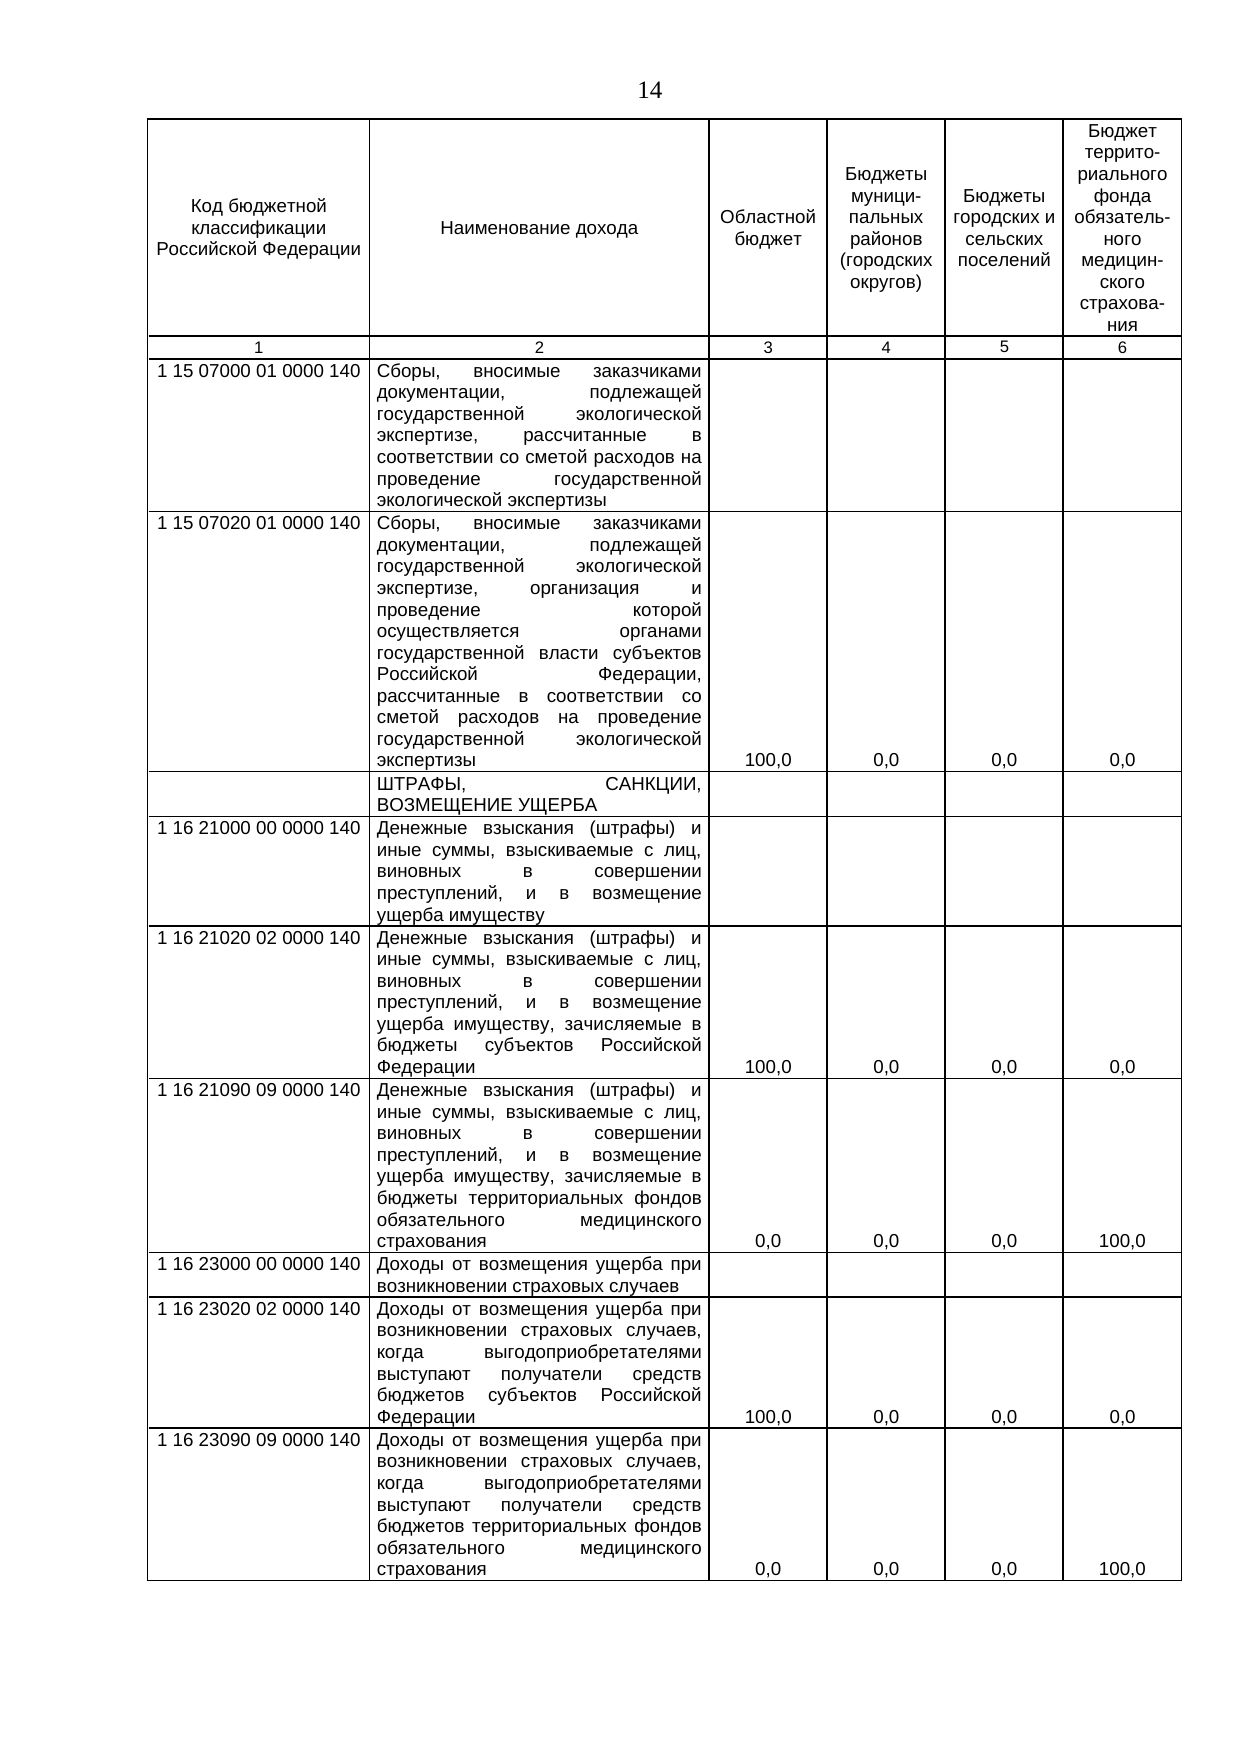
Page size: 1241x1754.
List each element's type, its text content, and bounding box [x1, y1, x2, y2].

table_cell 2 [370, 337, 708, 358]
table_cell 1 16 21000 00 0000 140 [148, 817, 369, 925]
table_cell [828, 817, 944, 925]
table_cell 4 [828, 337, 944, 358]
table_cell 1 16 23090 09 0000 140 [148, 1428, 369, 1579]
table_cell Доходы от возмещения ущерба при возникновении страховых случаев, когда выгодоприобретателями выступают получатели средств бюджетов субъектов Российской Федерации [370, 1298, 708, 1427]
table_cell Доходы от возмещения ущерба при возникновении страховых случаев, когда выгодоприобретателями выступают получатели средств бюджетов территориальных фондов обязательного медицинского страхования [370, 1429, 708, 1579]
table_header Код бюджетной классификации Российской Федерации [148, 120, 369, 335]
table_cell [828, 360, 944, 511]
table_cell 100,0 [710, 927, 826, 1077]
table_cell [828, 1253, 944, 1296]
table_header Бюджет террито-риального фонда обязатель-ного медицин-ского страхова-ния [1064, 120, 1181, 335]
table_cell 1 [148, 336, 369, 358]
table_cell [710, 817, 826, 925]
table_cell 5 [946, 337, 1062, 358]
table_cell 6 [1064, 337, 1181, 358]
table_cell Сборы, вносимые заказчиками документации, подлежащей государственной экологической экспертизе, организация и проведение которой осуществляется органами государственной власти субъектов Российской Федерации, рассчитанные в соответствии со сметой расходов на проведение государственной экологической экспертизы [370, 512, 708, 771]
table_header Бюджеты муници-пальных районов (городских округов) [828, 120, 944, 335]
table_cell 0,0 [946, 1298, 1062, 1427]
table_cell ШТРАФЫ, САНКЦИИ, ВОЗМЕЩЕНИЕ УЩЕРБА [370, 772, 708, 816]
table_cell Денежные взыскания (штрафы) и иные суммы, взыскиваемые с лиц, виновных в совершении преступлений, и в возмещение ущерба имуществу, зачисляемые в бюджеты субъектов Российской Федерации [370, 927, 708, 1077]
table_cell 1 16 23000 00 0000 140 [148, 1253, 369, 1296]
table_cell 0,0 [710, 1429, 826, 1579]
table_cell 1 15 07020 01 0000 140 [148, 512, 369, 771]
table_cell 0,0 [946, 512, 1062, 771]
table_cell [710, 360, 826, 511]
table_cell [946, 360, 1062, 511]
table_cell 0,0 [1064, 512, 1181, 771]
table_cell [946, 1253, 1062, 1296]
table_cell 0,0 [828, 927, 944, 1077]
table_cell 3 [710, 337, 826, 358]
table_header Областной бюджет [710, 120, 826, 335]
table_cell 1 16 21020 02 0000 140 [148, 926, 369, 1077]
table_cell 1 15 07000 01 0000 140 [148, 359, 369, 511]
table_cell 0,0 [946, 1079, 1062, 1251]
table_cell 0,0 [828, 1429, 944, 1579]
table_cell [1064, 1253, 1181, 1296]
table_cell 0,0 [946, 927, 1062, 1077]
table_cell [1064, 772, 1181, 816]
table_cell Доходы от возмещения ущерба при возникновении страховых случаев [370, 1253, 708, 1296]
table_cell Сборы, вносимые заказчиками документации, подлежащей государственной экологической экспертизе, рассчитанные в соответствии со сметой расходов на проведение государственной экологической экспертизы [370, 360, 708, 511]
table_cell [946, 772, 1062, 816]
table_cell Денежные взыскания (штрафы) и иные суммы, взыскиваемые с лиц, виновных в совершении преступлений, и в возмещение ущерба имуществу, зачисляемые в бюджеты территориальных фондов обязательного медицинского страхования [370, 1079, 708, 1251]
table_cell 0,0 [946, 1429, 1062, 1579]
table_cell 0,0 [1064, 927, 1181, 1077]
table_cell 0,0 [828, 1298, 944, 1427]
table_cell 1 16 23020 02 0000 140 [148, 1297, 369, 1427]
table_cell [1064, 360, 1181, 511]
table_cell 0,0 [710, 1079, 826, 1251]
table_cell [946, 817, 1062, 925]
table_cell 0,0 [1064, 1298, 1181, 1427]
table_cell [710, 772, 826, 816]
table_cell 0,0 [828, 1079, 944, 1251]
table_cell 100,0 [1064, 1079, 1181, 1251]
table_cell [148, 772, 369, 816]
table_header Бюджеты городских и сельских поселений [946, 120, 1062, 335]
table_cell 100,0 [710, 512, 826, 771]
table_cell [1064, 817, 1181, 925]
table_header Наименование дохода [370, 120, 708, 335]
table_cell [828, 772, 944, 816]
table_cell [710, 1253, 826, 1296]
table_cell 100,0 [710, 1298, 826, 1427]
table_cell 0,0 [828, 512, 944, 771]
table_cell 100,0 [1064, 1429, 1181, 1579]
table_cell 1 16 21090 09 0000 140 [148, 1079, 369, 1251]
table_cell Денежные взыскания (штрафы) и иные суммы, взыскиваемые с лиц, виновных в совершении преступлений, и в возмещение ущерба имуществу [370, 817, 708, 925]
